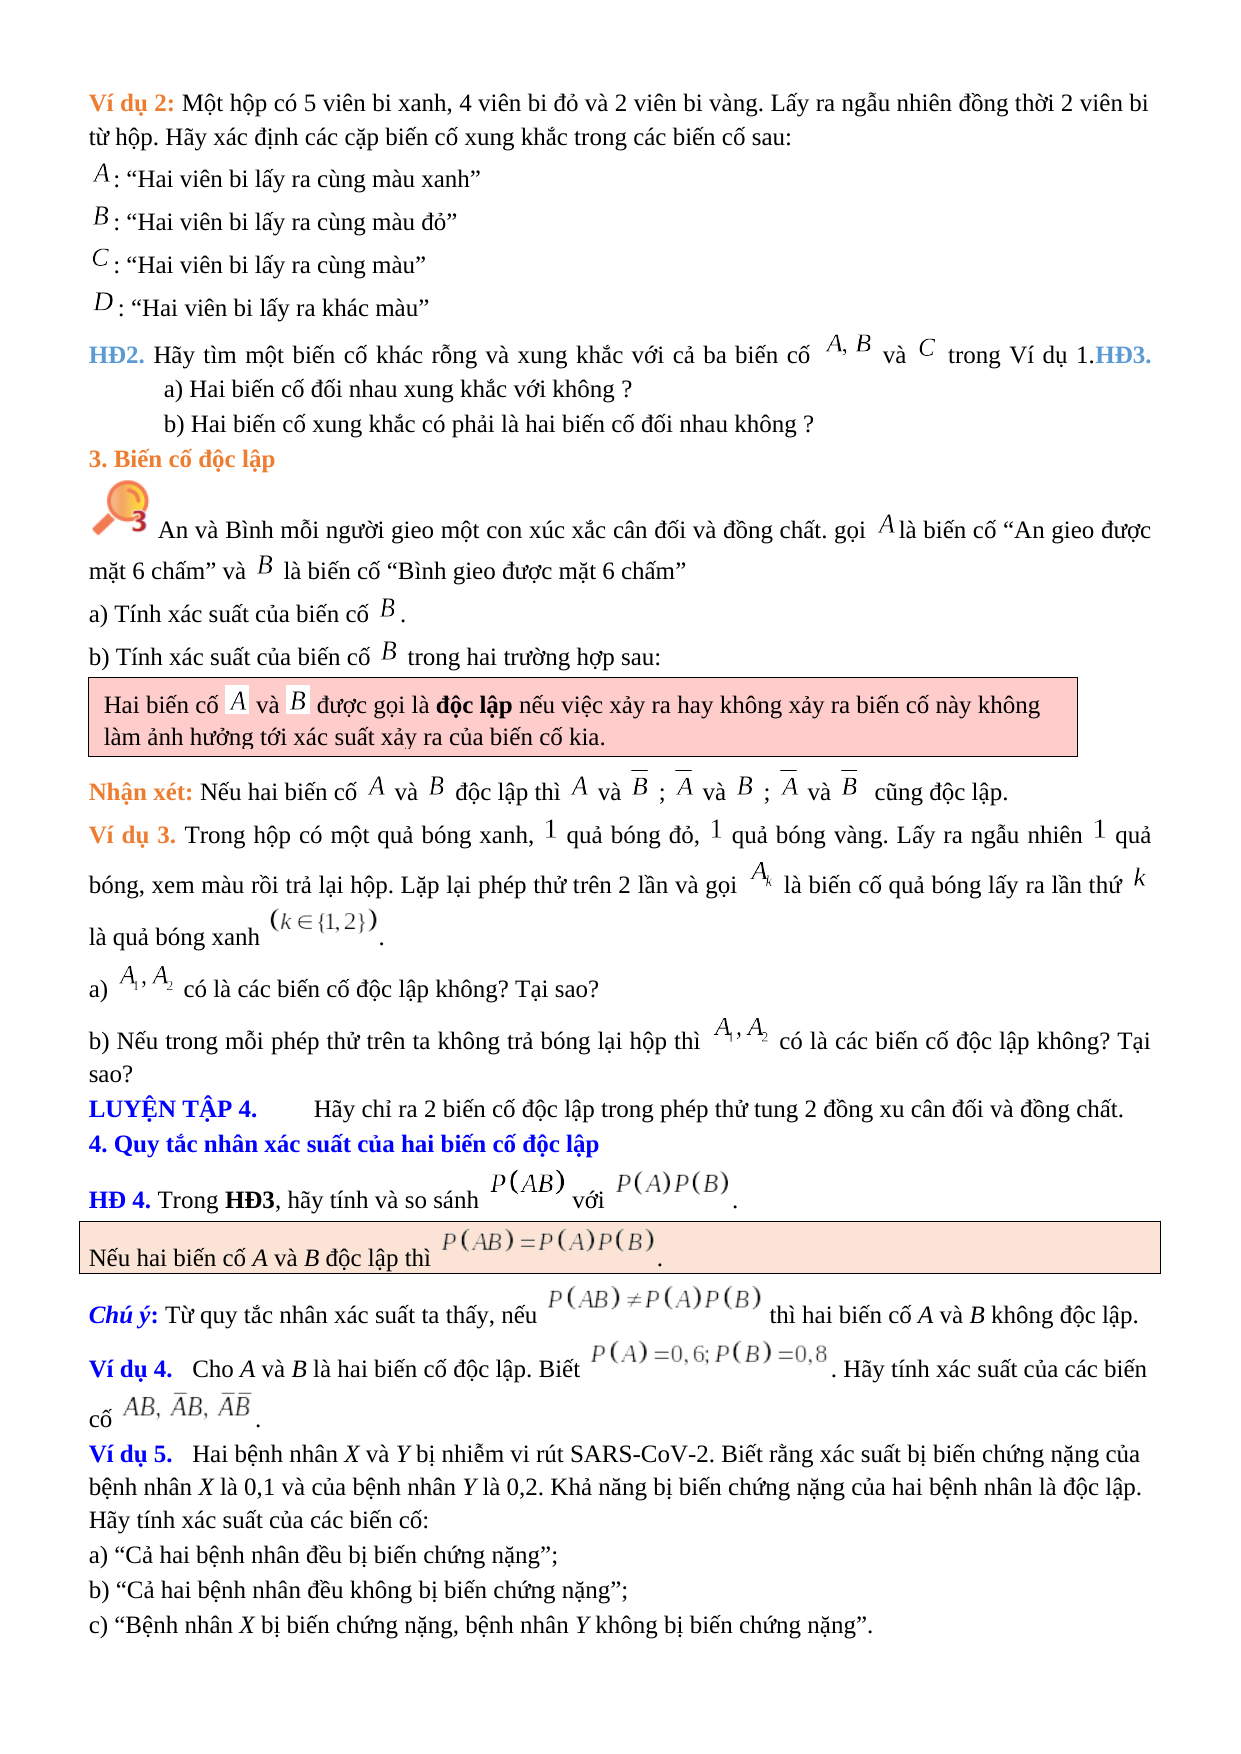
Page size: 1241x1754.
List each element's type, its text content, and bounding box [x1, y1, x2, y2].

text Chú ý: Từ quy tắc nhân xác suất ta thấy, nếu thì hai biến cố A và B không độc lập. [88, 1281, 1152, 1329]
text : “Hai viên bi lấy ra khác màu” [88, 285, 1152, 322]
text HĐ 4. Trong HĐ3, hãy tính và so sánh với . [88, 1164, 1152, 1214]
text b) “Cả hai bệnh nhân đều không bị biến chứng nặng”; [88, 1575, 1152, 1604]
text Ví dụ 3. Trong hộp có một quả bóng xanh, quả bóng đỏ, quả bóng vàng. Lấy ra ngẫu nhiên quả bóng, xem màu rồi trả lại hộp. Lặp lại phép thử trên 2 lần và gọi là biến cố quả bóng lấy ra lần thứ là quả bóng xanh . [88, 812, 1152, 951]
text a) có là các biến cố độc lập không? Tại sao? [88, 957, 1152, 1003]
text HĐ2. Hãy tìm một biến cố khác rỗng và xung khắc với cả ba biến cố và trong Ví dụ 1.HĐ3. a) Hai biến cố đối nhau xung khắc với không ? [88, 328, 1152, 402]
text 4. Quy tắc nhân xác suất của hai biến cố độc lập [88, 1129, 1152, 1158]
text : “Hai viên bi lấy ra cùng màu đỏ” [88, 199, 1152, 236]
text 3. Biến cố độc lập [88, 444, 1152, 473]
text Ví dụ 4. Cho A và B là hai biến cố độc lập. Biết . Hãy tính xác suất của các biến cố . [88, 1335, 1152, 1433]
text c) “Bệnh nhân X bị biến chứng nặng, bệnh nhân Y không bị biến chứng nặng”. [88, 1610, 1152, 1639]
text An và Bình mỗi người gieo một con xúc xắc cân đối và đồng chất. gọi là biến cố “An gieo được mặt 6 chấm” và là biến cố “Bình gieo được mặt 6 chấm” [88, 479, 1152, 585]
text b) Nếu trong mỗi phép thử trên ta không trả bóng lại hộp thì có là các biến cố độc lập không? Tại sao? [88, 1009, 1152, 1088]
text b) Tính xác suất của biến cố trong hai trường hợp sau: [88, 634, 1152, 671]
text Ví dụ 5. Hai bệnh nhân X và Y bị nhiễm vi rút SARS-CoV-2. Biết rằng xác suất bị biến chứng nặng của bệnh nhân X là 0,1 và của bệnh nhân Y là 0,2. Khả năng bị biến chứng nặng của hai bệnh nhân là độc lập. Hãy tính xác suất của các biến cố: [88, 1439, 1152, 1534]
text Nếu hai biến cố A và B độc lập thì . [80, 1222, 1160, 1273]
text : “Hai viên bi lấy ra cùng màu xanh” [88, 157, 1152, 193]
text a) Tính xác suất của biến cố . [88, 592, 1152, 628]
text Nhận xét: Nếu hai biến cố và độc lập thì và ; và ; và cũng độc lập. [88, 765, 1152, 806]
text a) “Cả hai bệnh nhân đều bị biến chứng nặng”; [88, 1540, 1152, 1569]
text LUYỆN TẬP 4. Hãy chỉ ra 2 biến cố độc lập trong phép thử tung 2 đồng xu cân đối và đồng chất. [88, 1094, 1152, 1123]
text Ví dụ 2: Một hộp có 5 viên bi xanh, 4 viên bi đỏ và 2 viên bi vàng. Lấy ra ngẫu nhiên đồng thời 2 viên bi từ hộp. Hãy xác định các cặp biến cố xung khắc trong các biến cố sau: [88, 88, 1152, 150]
text : “Hai viên bi lấy ra cùng màu” [88, 242, 1152, 279]
text b) Hai biến cố xung khắc có phải là hai biến cố đối nhau không ? [88, 409, 1152, 437]
picture [88, 478, 152, 539]
